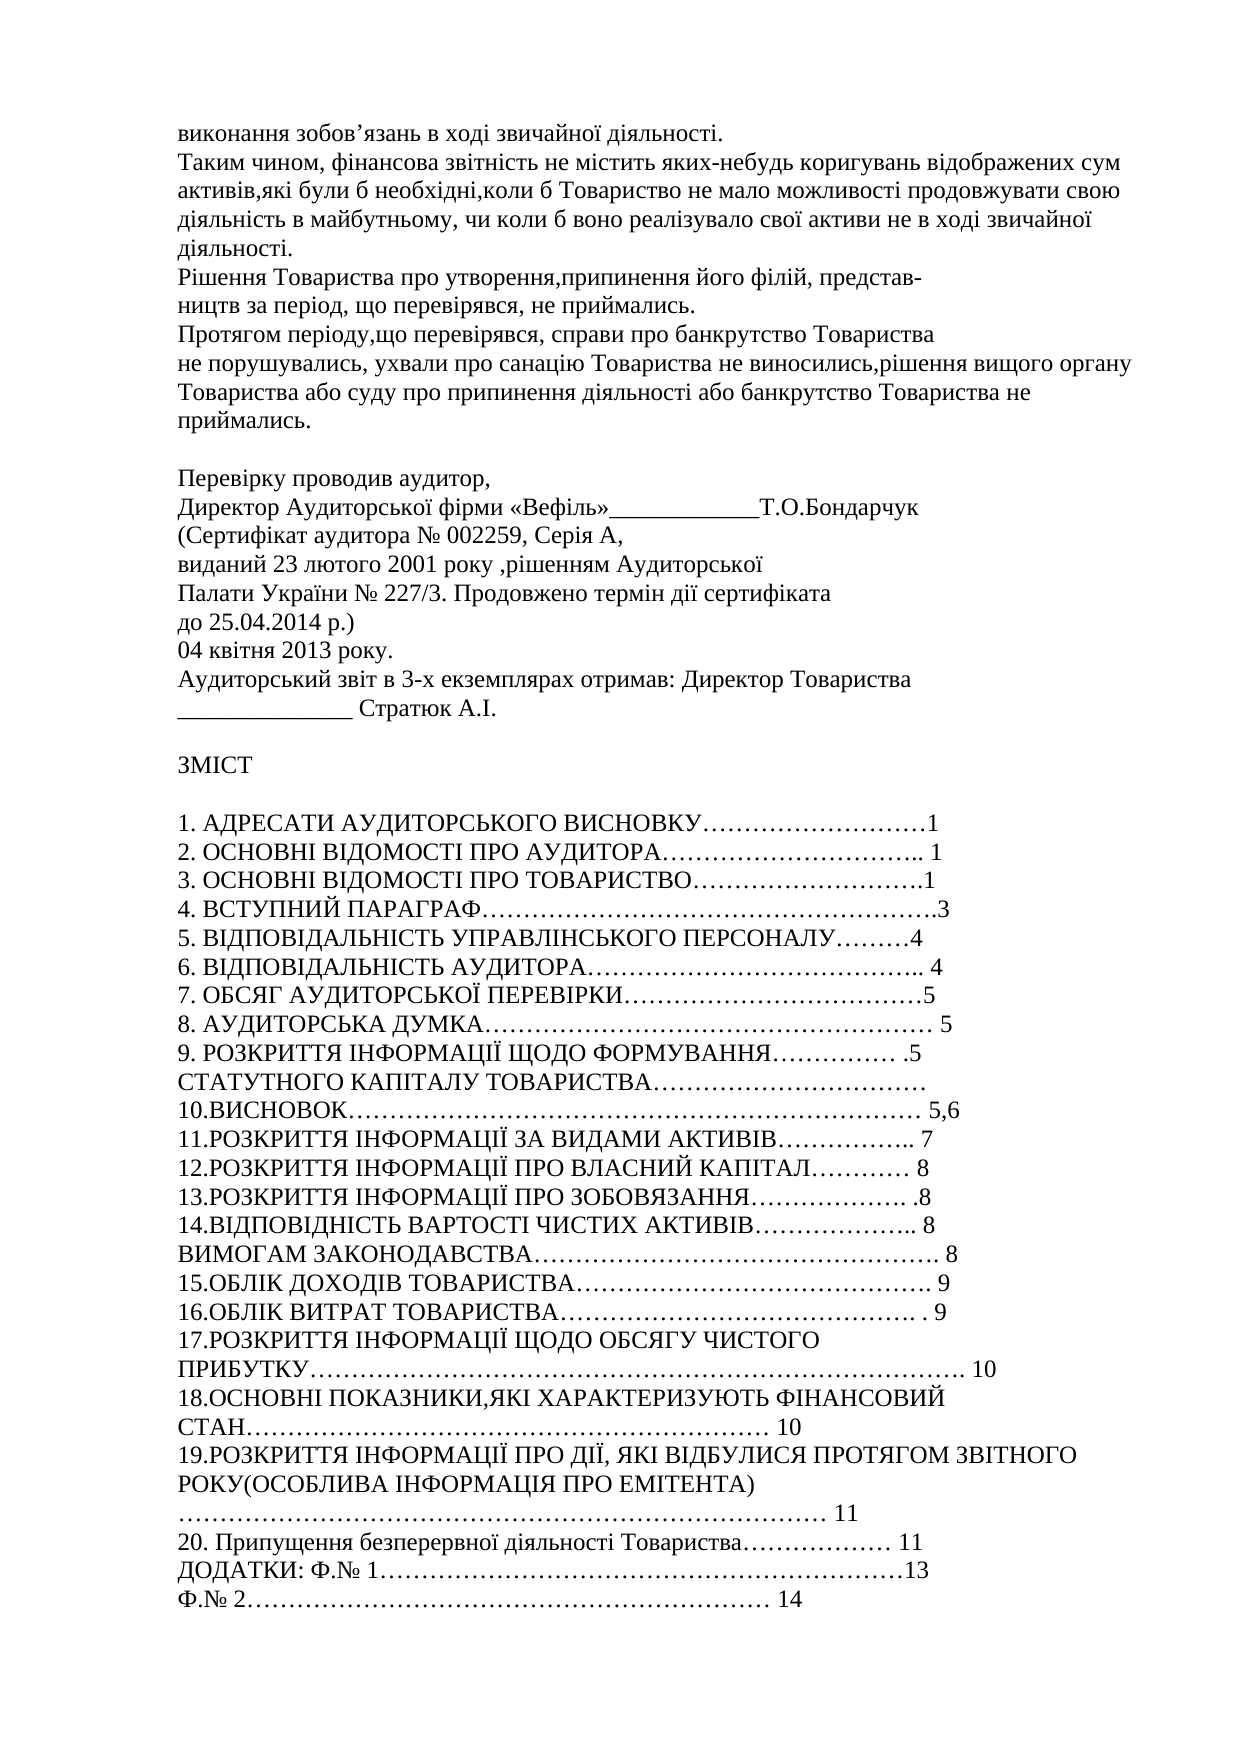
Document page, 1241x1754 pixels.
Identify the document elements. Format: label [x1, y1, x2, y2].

text [177, 118, 1152, 1613]
